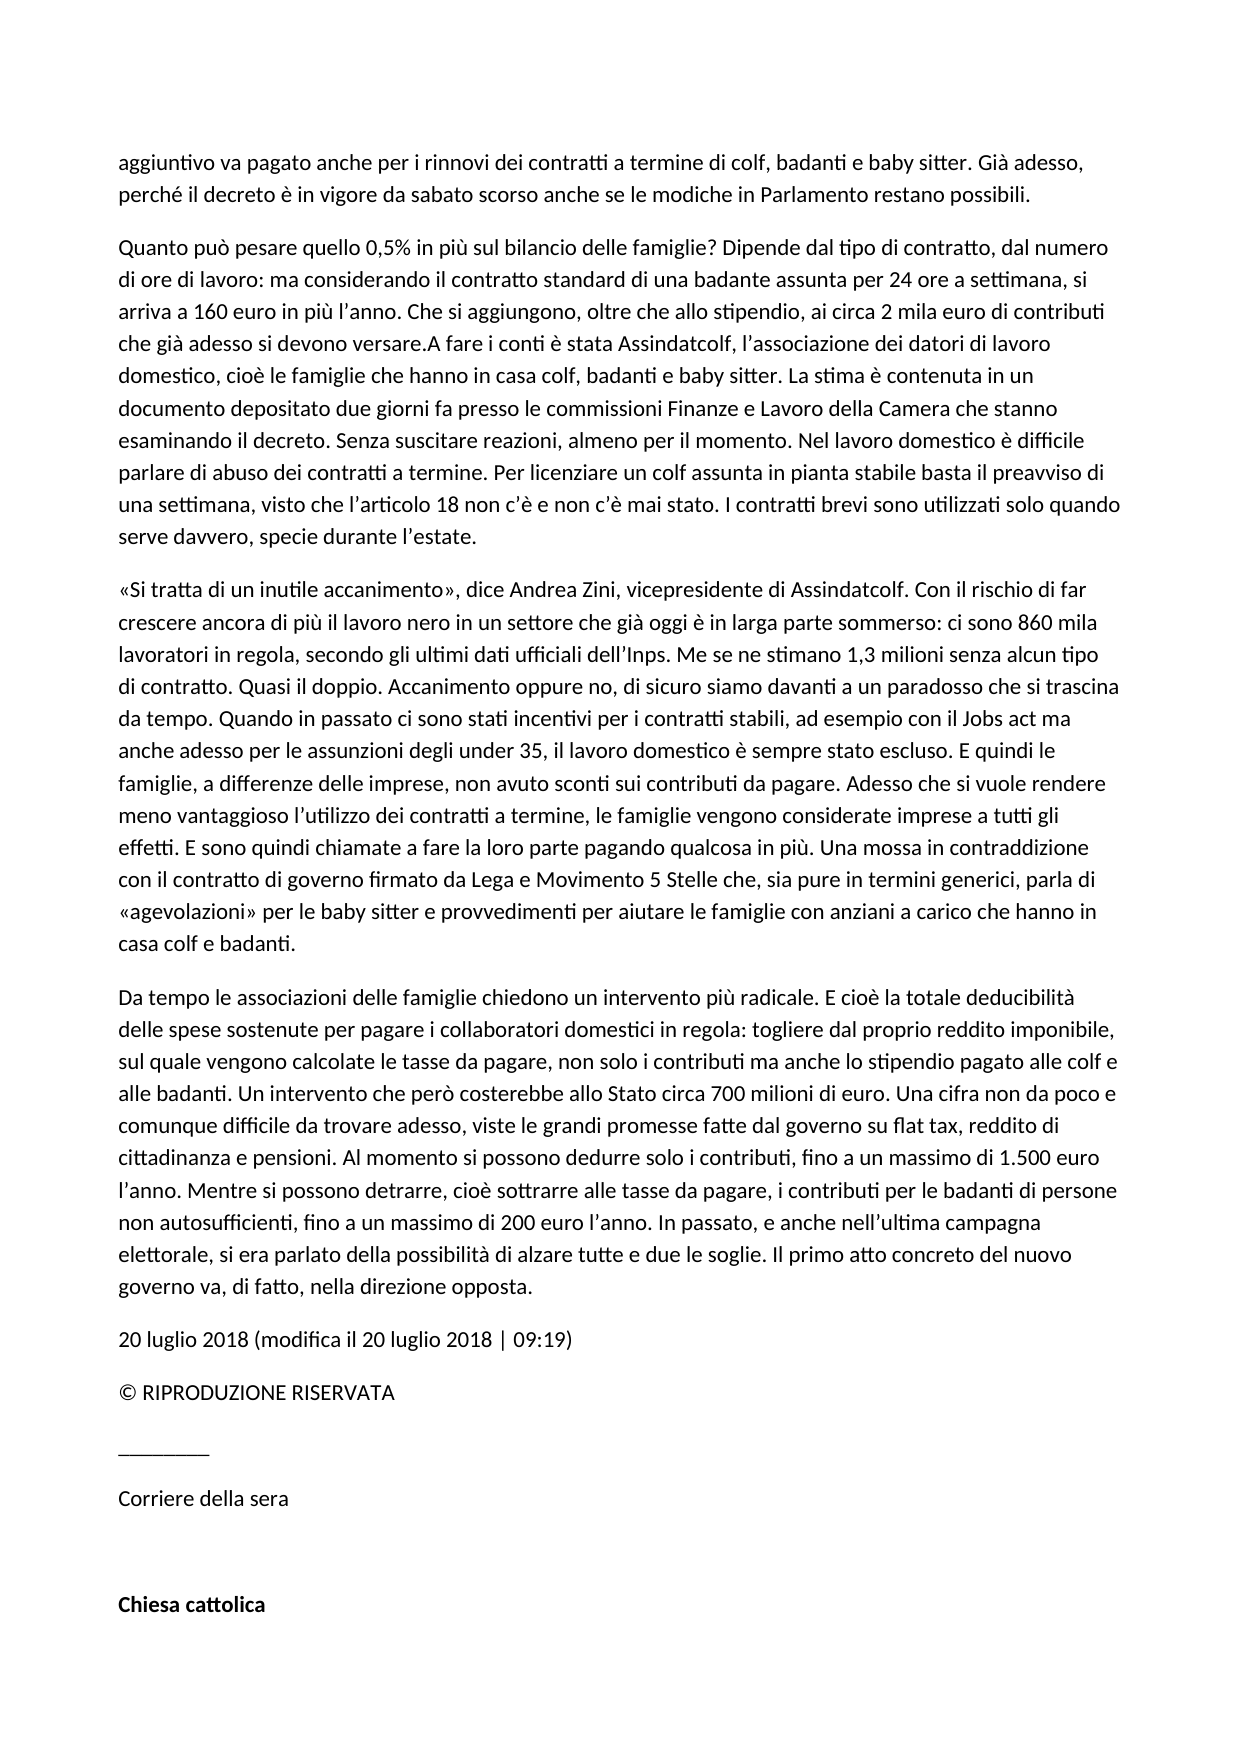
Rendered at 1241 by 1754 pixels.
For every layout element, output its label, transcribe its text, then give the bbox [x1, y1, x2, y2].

text ________ [118, 1431, 1122, 1459]
text 20 luglio 2018 (modifica il 20 luglio 2018 | 09:19) [118, 1325, 1122, 1353]
text © RIPRODUZIONE RISERVATA [118, 1378, 1122, 1406]
text Corriere della sera [118, 1484, 1122, 1512]
text Quanto può pesare quello 0,5% in più sul bilancio delle famiglie? Dipende dal tipo di contratto, dal numero di ore di lavoro: ma considerando il contratto standard di una badante assunta per 24 ore a settimana, si arriva a 160 euro in più l’anno. Che si aggiungono, oltre che allo stipendio, ai circa 2 mila euro di contributi che già adesso si devono versare.A fare i conti è stata Assindatcolf, l’associazione dei datori di lavoro domestico, cioè le famiglie che hanno in casa colf, badanti e baby sitter. La stima è contenuta in un documento depositato due giorni fa presso le commissioni Finanze e Lavoro della Camera che stanno esaminando il decreto. Senza suscitare reazioni, almeno per il momento. Nel lavoro domestico è difficile parlare di abuso dei contratti a termine. Per licenziare un colf assunta in pianta stabile basta il preavviso di una settimana, visto che l’articolo 18 non c’è e non c’è mai stato. I contratti brevi sono utilizzati solo quando serve davvero, specie durante l’estate. [118, 233, 1122, 551]
text Da tempo le associazioni delle famiglie chiedono un intervento più radicale. E cioè la totale deducibilità delle spese sostenute per pagare i collaboratori domestici in regola: togliere dal proprio reddito imponibile, sul quale vengono calcolate le tasse da pagare, non solo i contributi ma anche lo stipendio pagato alle colf e alle badanti. Un intervento che però costerebbe allo Stato circa 700 milioni di euro. Una cifra non da poco e comunque difficile da trovare adesso, viste le grandi promesse fatte dal governo su flat tax, reddito di cittadinanza e pensioni. Al momento si possono dedurre solo i contributi, fino a un massimo di 1.500 euro l’anno. Mentre si possono detrarre, cioè sottrarre alle tasse da pagare, i contributi per le badanti di persone non autosufficienti, fino a un massimo di 200 euro l’anno. In passato, e anche nell’ultima campagna elettorale, si era parlato della possibilità di alzare tutte e due le soglie. Il primo atto concreto del nuovo governo va, di fatto, nella direzione opposta. [118, 983, 1122, 1300]
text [118, 148, 1122, 208]
text Chiesa cattolica [118, 1590, 1122, 1618]
text «Si tratta di un inutile accanimento», dice Andrea Zini, vicepresidente di Assindatcolf. Con il rischio di far crescere ancora di più il lavoro nero in un settore che già oggi è in larga parte sommerso: ci sono 860 mila lavoratori in regola, secondo gli ultimi dati ufficiali dell’Inps. Me se ne stimano 1,3 milioni senza alcun tipo di contratto. Quasi il doppio. Accanimento oppure no, di sicuro siamo davanti a un paradosso che si trascina da tempo. Quando in passato ci sono stati incentivi per i contratti stabili, ad esempio con il Jobs act ma anche adesso per le assunzioni degli under 35, il lavoro domestico è sempre stato escluso. E quindi le famiglie, a differenze delle imprese, non avuto sconti sui contributi da pagare. Adesso che si vuole rendere meno vantaggioso l’utilizzo dei contratti a termine, le famiglie vengono considerate imprese a tutti gli effetti. E sono quindi chiamate a fare la loro parte pagando qualcosa in più. Una mossa in contraddizione con il contratto di governo firmato da Lega e Movimento 5 Stelle che, sia pure in termini generici, parla di «agevolazioni» per le baby sitter e provvedimenti per aiutare le famiglie con anziani a carico che hanno in casa colf e badanti. [118, 576, 1122, 958]
